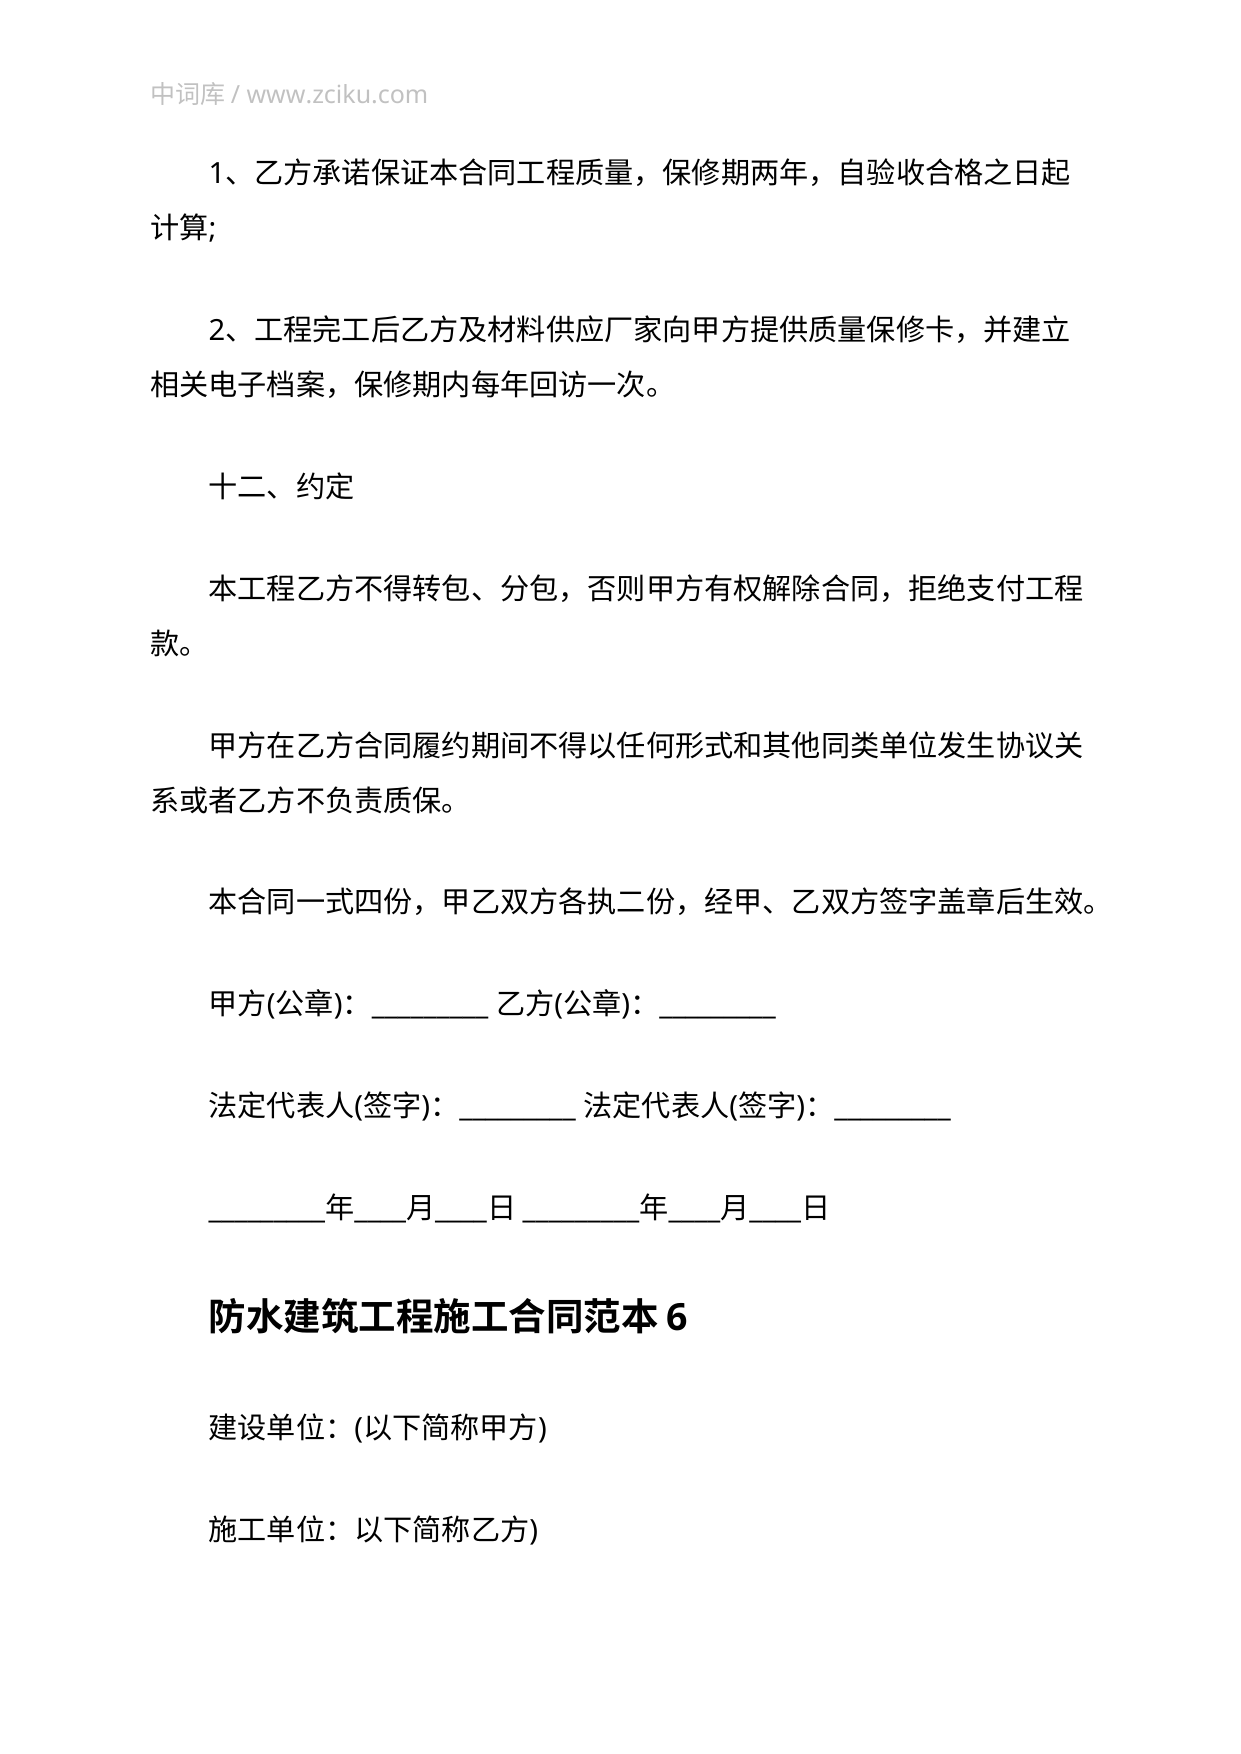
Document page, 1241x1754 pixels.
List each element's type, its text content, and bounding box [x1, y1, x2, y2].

text 2、工程完工后乙方及材料供应厂家向甲方提供质量保修卡，并建立相关电子档案，保修期内每年回访一次。 [150, 307, 1090, 404]
text _________年____月____日 _________年____月____日 [150, 1184, 1090, 1227]
text 本工程乙方不得转包、分包，否则甲方有权解除合同，拒绝支付工程款。 [150, 566, 1090, 663]
text 十二、约定 [150, 464, 1090, 506]
text 施工单位：以下简称乙方) [150, 1506, 1090, 1548]
text 本合同一式四份，甲乙双方各执二份，经甲、乙双方签字盖章后生效。 [150, 879, 1090, 921]
text 1、乙方承诺保证本合同工程质量，保修期两年，自验收合格之日起计算; [150, 150, 1090, 247]
text 法定代表人(签字)：_________ 法定代表人(签字)：_________ [150, 1083, 1090, 1125]
text 建设单位：(以下简称甲方) [150, 1404, 1090, 1447]
text 防水建筑工程施工合同范本6 [150, 1287, 1090, 1341]
text 甲方(公章)：_________ 乙方(公章)：_________ [150, 981, 1090, 1023]
text 甲方在乙方合同履约期间不得以任何形式和其他同类单位发生协议关系或者乙方不负责质保。 [150, 722, 1090, 819]
